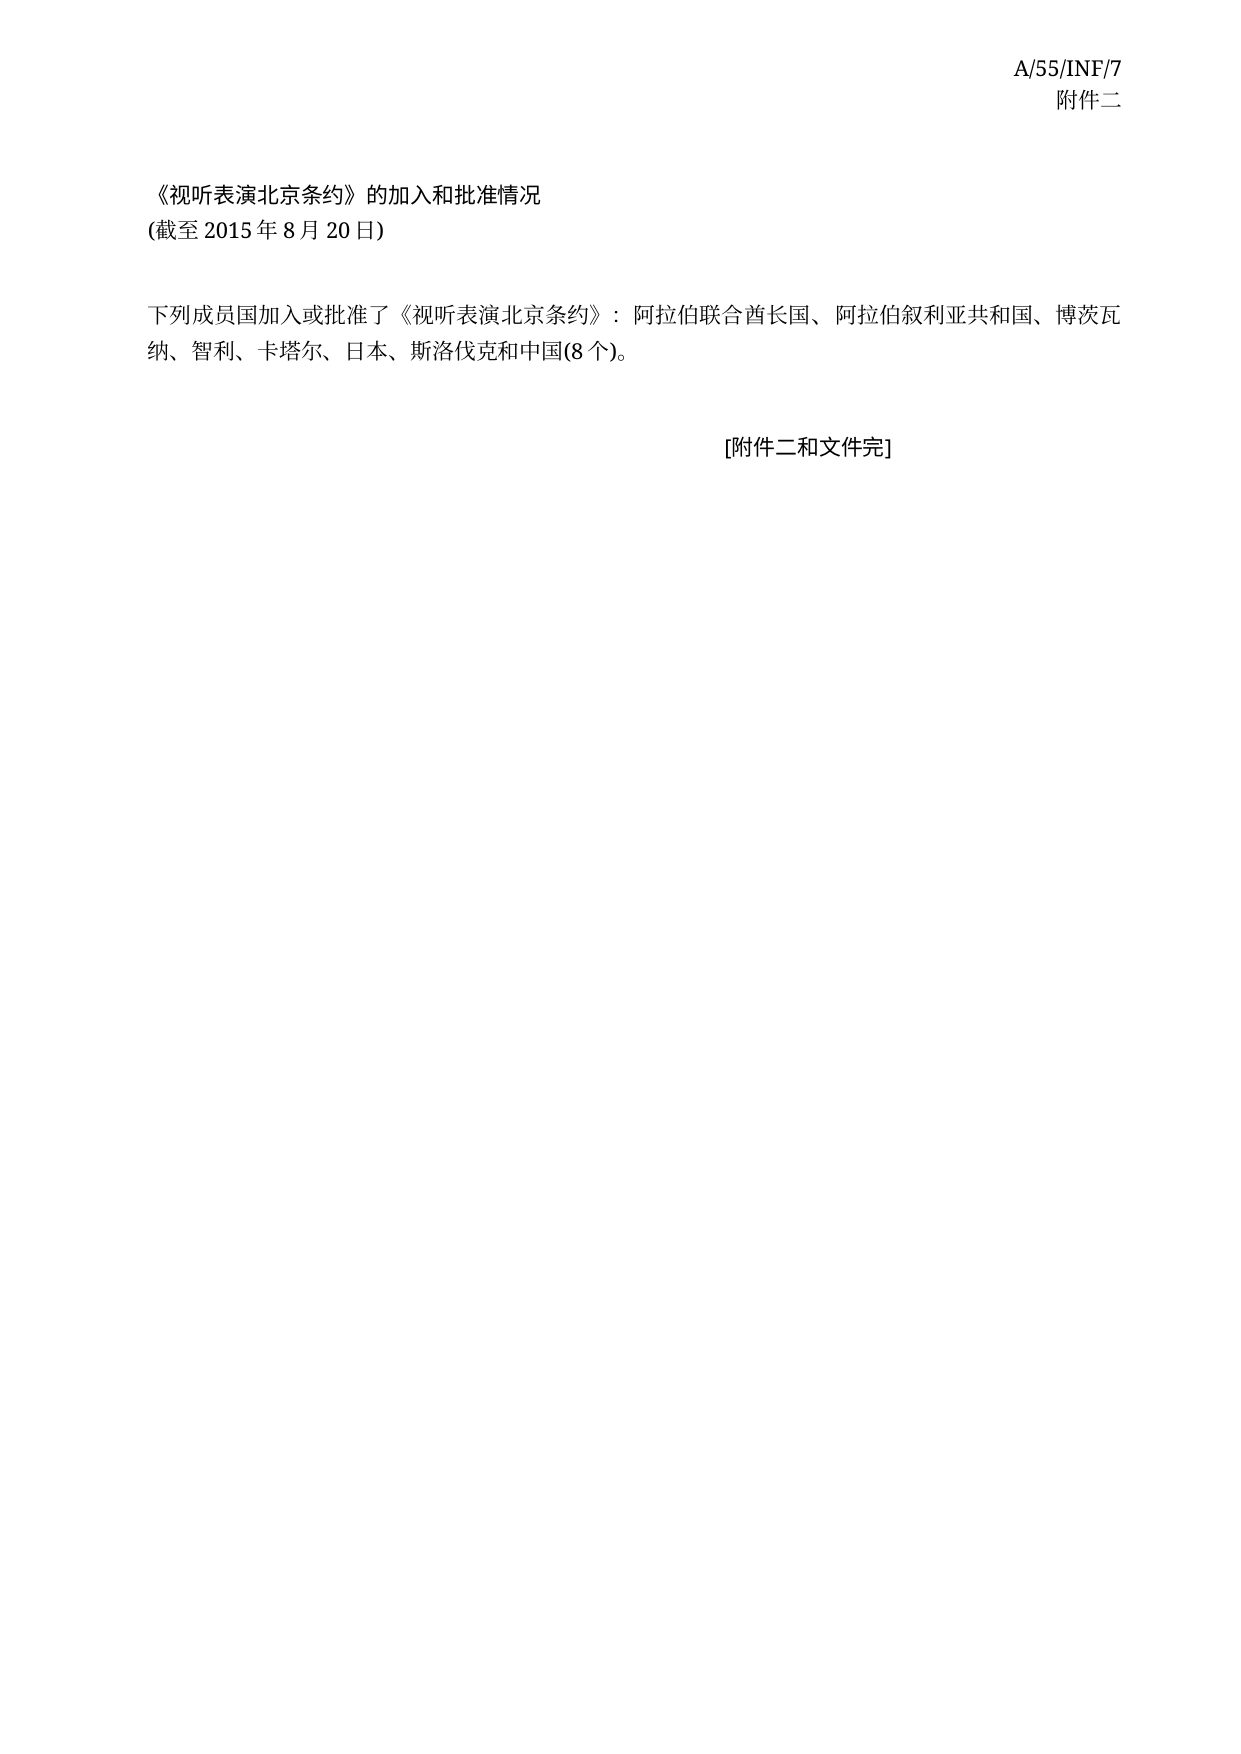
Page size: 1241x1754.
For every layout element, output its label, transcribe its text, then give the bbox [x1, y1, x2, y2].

text 《视听表演北京条约》的加入和批准情况 (截至2015年8月20日) [148, 174, 1122, 245]
text [附件二和文件完] [724, 426, 1122, 461]
text 下列成员国加入或批准了《视听表演北京条约》：阿拉伯联合酋长国、阿拉伯叙利亚共和国、博茨瓦纳、智利、卡塔尔、日本、斯洛伐克和中国(8个)。 [148, 295, 1122, 366]
